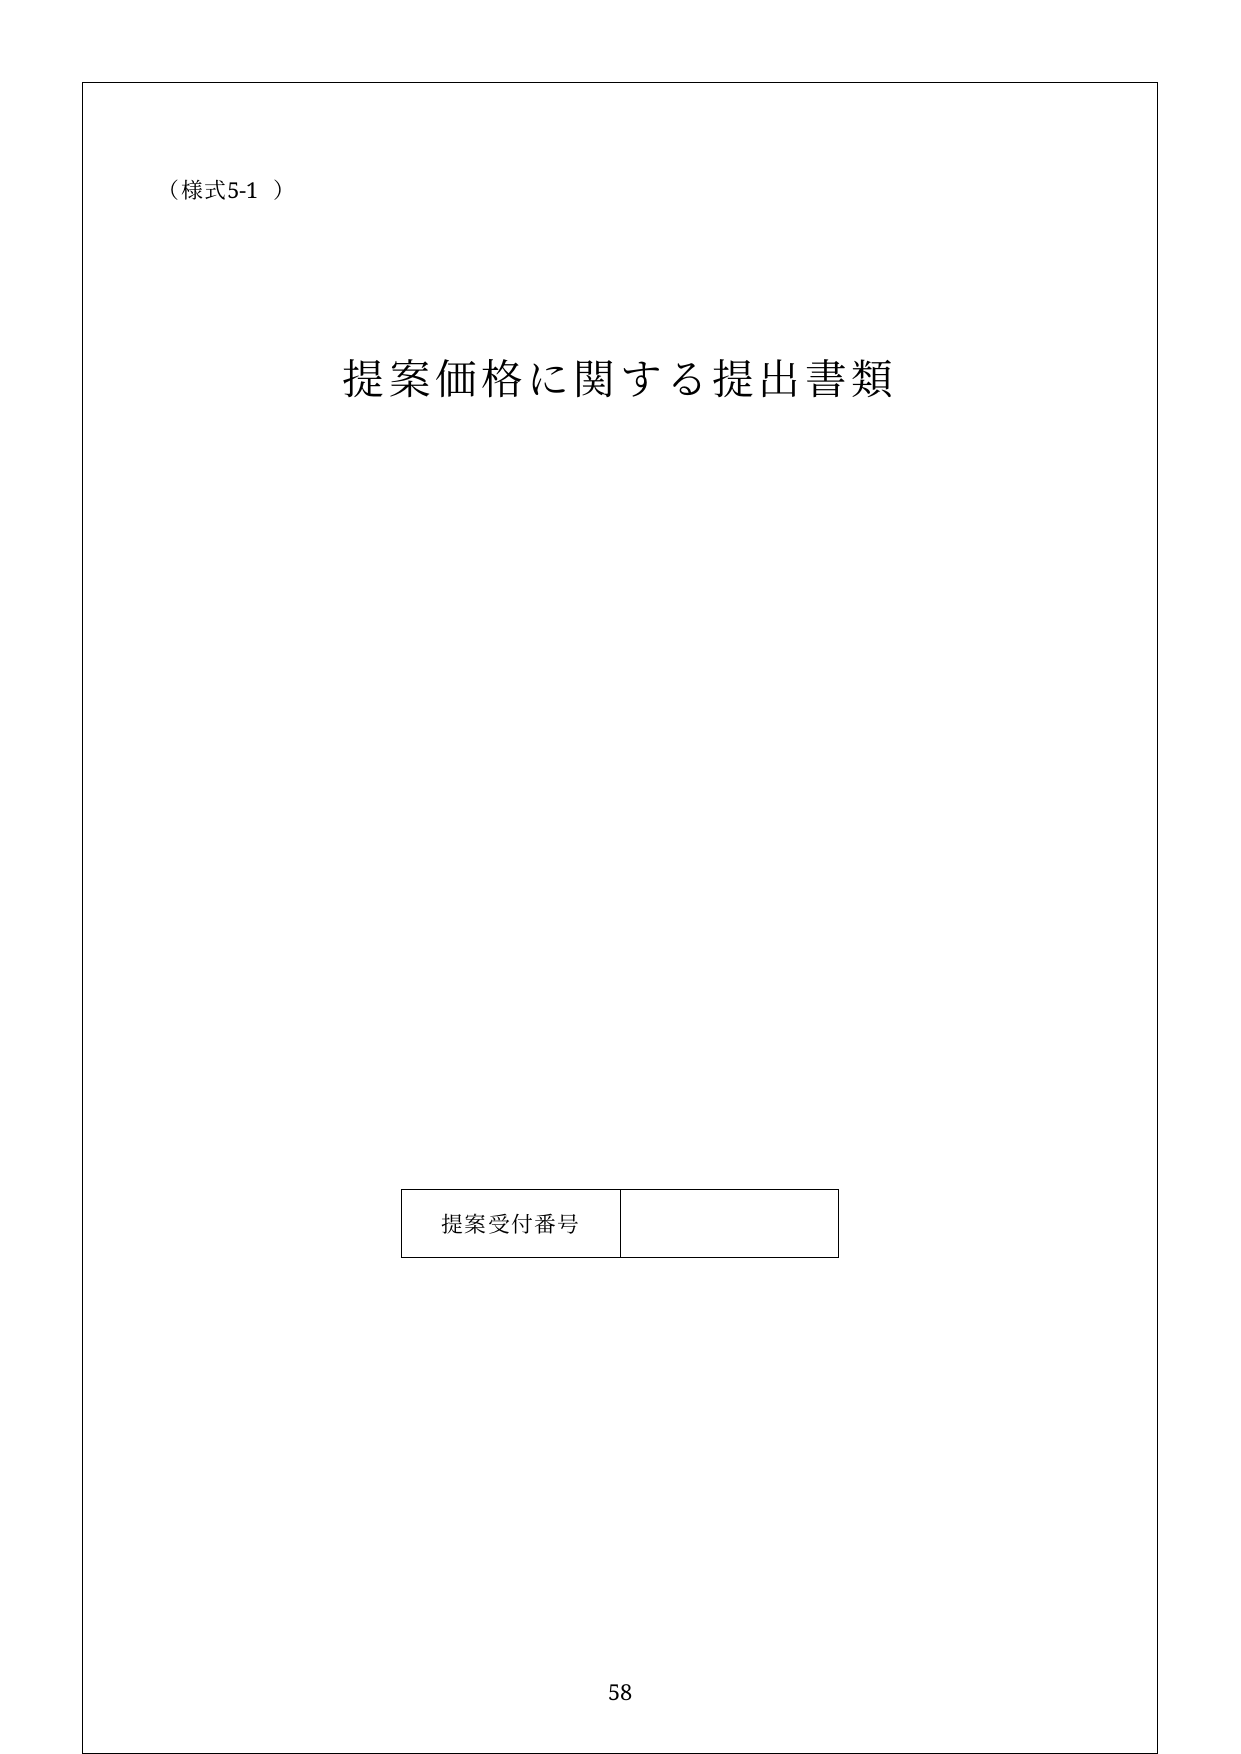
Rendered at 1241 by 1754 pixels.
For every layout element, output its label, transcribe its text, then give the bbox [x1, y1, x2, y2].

table_header 提案受付番号 [402, 1190, 620, 1257]
text 提案価格に関する提出書類 [158, 346, 1083, 408]
text （様式5-1）提案価格に関する提出書類 [158, 158, 1083, 221]
table_header [621, 1190, 838, 1257]
